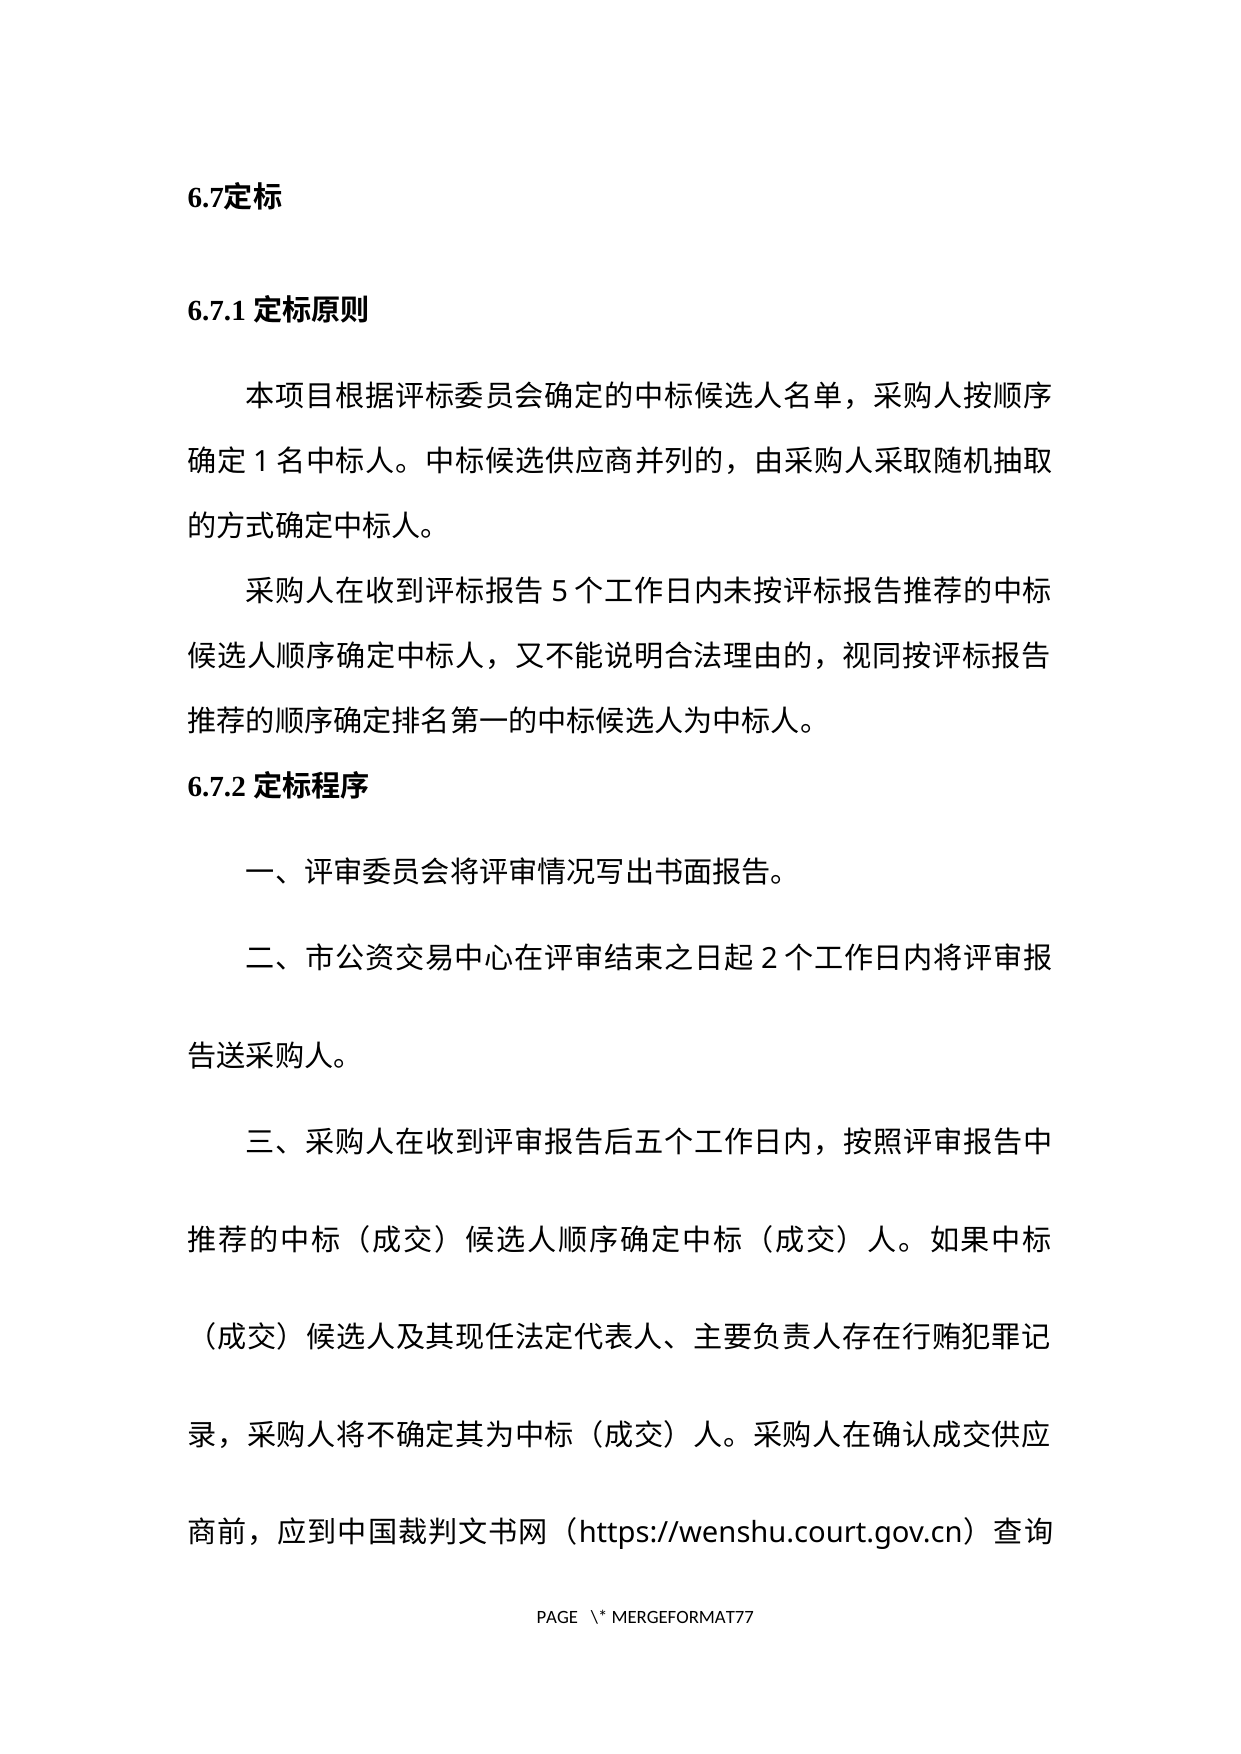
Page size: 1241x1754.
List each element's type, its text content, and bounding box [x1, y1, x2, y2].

list 定标程序 [187, 751, 1053, 816]
text 本项目根据评标委员会确定的中标候选人名单，采购人按顺序确定1名中标人。中标候选供应商并列的，由采购人采取随机抽取的方式确定中标人。 [187, 361, 1053, 556]
text 二、市公资交易中心在评审结束之日起2个工作日内将评审报告送采购人。 [187, 924, 1053, 1086]
list 定标原则 [187, 275, 1053, 340]
list 定标 [187, 162, 1053, 227]
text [187, 1107, 1053, 1562]
text 一、评审委员会将评审情况写出书面报告。 [187, 837, 1053, 902]
text 采购人在收到评标报告5个工作日内未按评标报告推荐的中标候选人顺序确定中标人，又不能说明合法理由的，视同按评标报告推荐的顺序确定排名第一的中标候选人为中标人。 [187, 556, 1053, 751]
